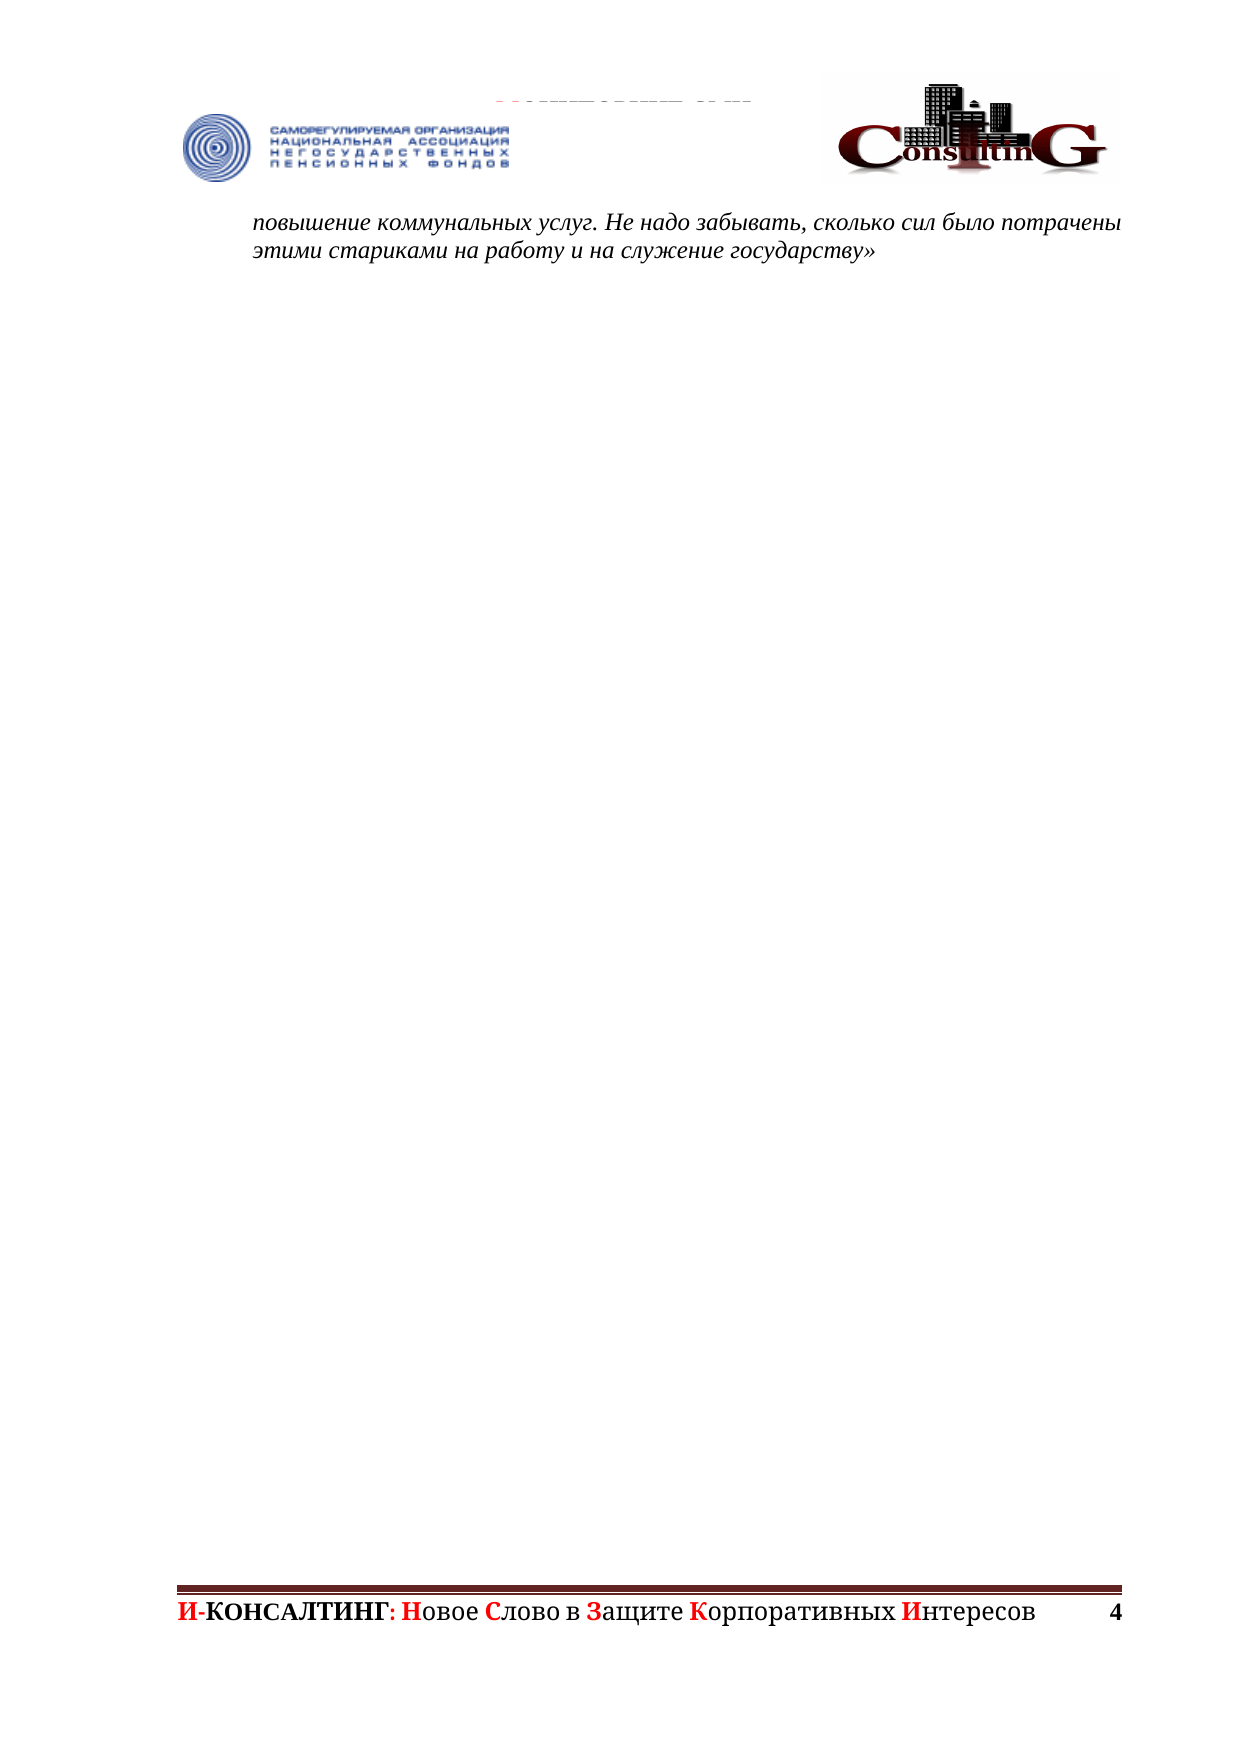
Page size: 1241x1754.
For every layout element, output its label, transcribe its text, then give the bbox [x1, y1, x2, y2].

picture [821, 73, 1122, 182]
picture [183, 114, 509, 182]
